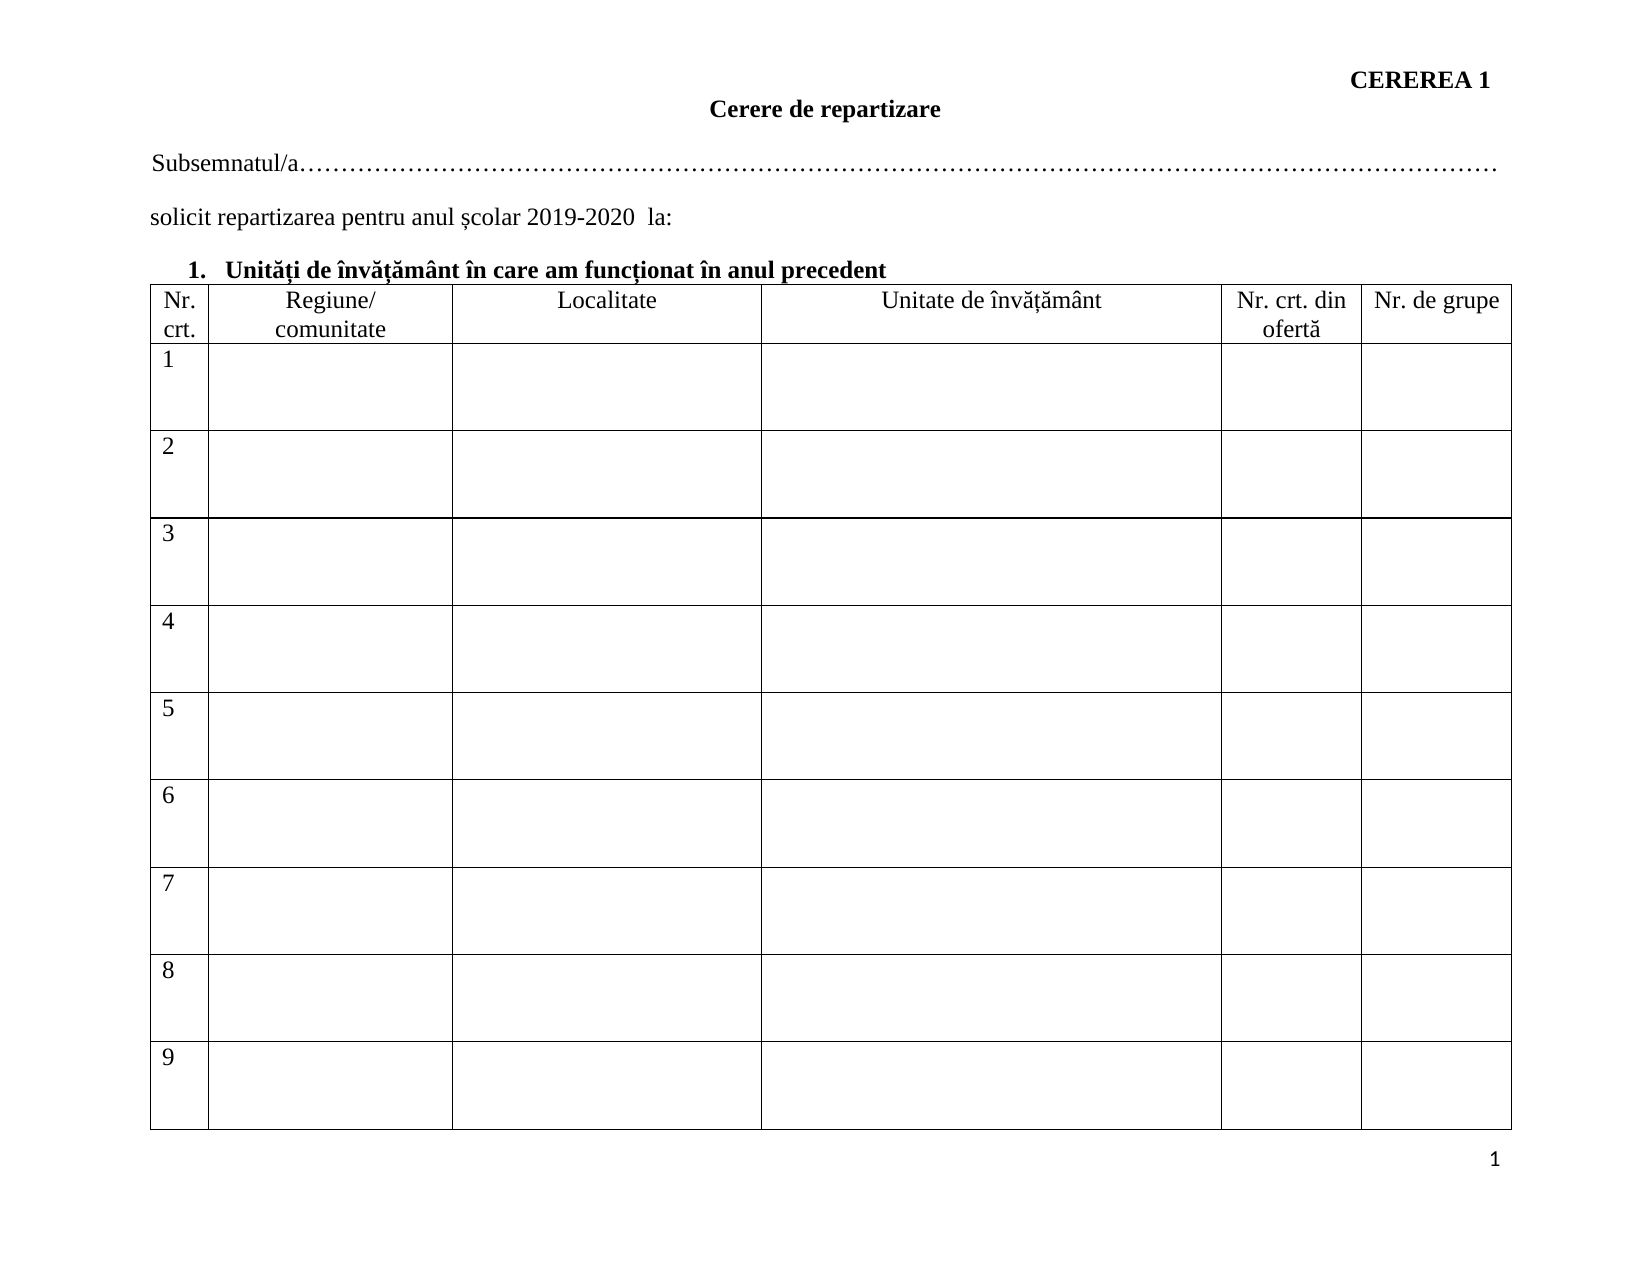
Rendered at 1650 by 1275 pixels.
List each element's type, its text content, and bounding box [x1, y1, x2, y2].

table_cell [209, 693, 452, 779]
table_cell [1222, 868, 1361, 954]
table_cell 4 [151, 606, 208, 692]
table_cell [209, 431, 452, 517]
table_cell [762, 780, 1221, 867]
table_cell [453, 344, 761, 430]
table_cell [1222, 780, 1361, 867]
table_header Localitate [453, 285, 761, 343]
table_cell 1 [151, 344, 208, 430]
table_cell [1362, 431, 1511, 517]
table_cell [762, 519, 1221, 605]
table_cell [209, 780, 452, 867]
table_cell [762, 693, 1221, 779]
table_cell [209, 519, 452, 605]
text Subsemnatul/a……………………………………………………………………………………………………………………………… [150, 148, 1500, 177]
table_cell [762, 606, 1221, 692]
table_cell 3 [151, 519, 208, 605]
table_cell [453, 1042, 761, 1128]
table_cell [1222, 431, 1361, 517]
table_cell [1362, 693, 1511, 779]
table_cell [209, 868, 452, 954]
table_cell [1362, 606, 1511, 692]
table_header Nr. crt. [151, 285, 208, 343]
table_cell 7 [151, 868, 208, 954]
table_cell [453, 606, 761, 692]
table_cell [209, 606, 452, 692]
table_header Unitate de învățământ [762, 285, 1221, 343]
text CEREREA 1 [1350, 66, 1500, 94]
text Cerere de repartizare [150, 94, 1500, 123]
table_cell [1222, 955, 1361, 1041]
list Unități de învățământ în care am funcționat în anul precedent [187, 256, 1500, 284]
table_cell [1362, 868, 1511, 954]
table_cell [209, 344, 452, 430]
table_header Nr. crt. din ofertă [1222, 285, 1361, 343]
table_cell [209, 1042, 452, 1128]
table_cell [1222, 519, 1361, 605]
table_cell [453, 868, 761, 954]
table_cell [1222, 693, 1361, 779]
table_cell 8 [151, 955, 208, 1041]
table_header Regiune/ comunitate [209, 285, 452, 343]
table_cell 6 [151, 780, 208, 867]
table_cell [762, 955, 1221, 1041]
table_cell [1222, 606, 1361, 692]
table_cell [453, 519, 761, 605]
table_cell [762, 344, 1221, 430]
text solicit repartizarea pentru anul școlar 2019-2020 la: [150, 202, 1500, 231]
table_cell [1362, 519, 1511, 605]
table_cell [1362, 1042, 1511, 1128]
table_cell [209, 955, 452, 1041]
table_cell [762, 868, 1221, 954]
table_cell [1362, 344, 1511, 430]
table_cell [453, 693, 761, 779]
table_cell [453, 780, 761, 867]
table_cell [1222, 344, 1361, 430]
table_cell 2 [151, 431, 208, 517]
table_cell [1362, 780, 1511, 867]
table_cell 5 [151, 693, 208, 779]
table_cell [1222, 1042, 1361, 1128]
table_header Nr. de grupe [1362, 285, 1511, 343]
table_cell [762, 431, 1221, 517]
table_cell [453, 431, 761, 517]
table_cell 9 [151, 1042, 208, 1128]
table_cell [453, 955, 761, 1041]
table_cell [762, 1042, 1221, 1128]
table_cell [1362, 955, 1511, 1041]
